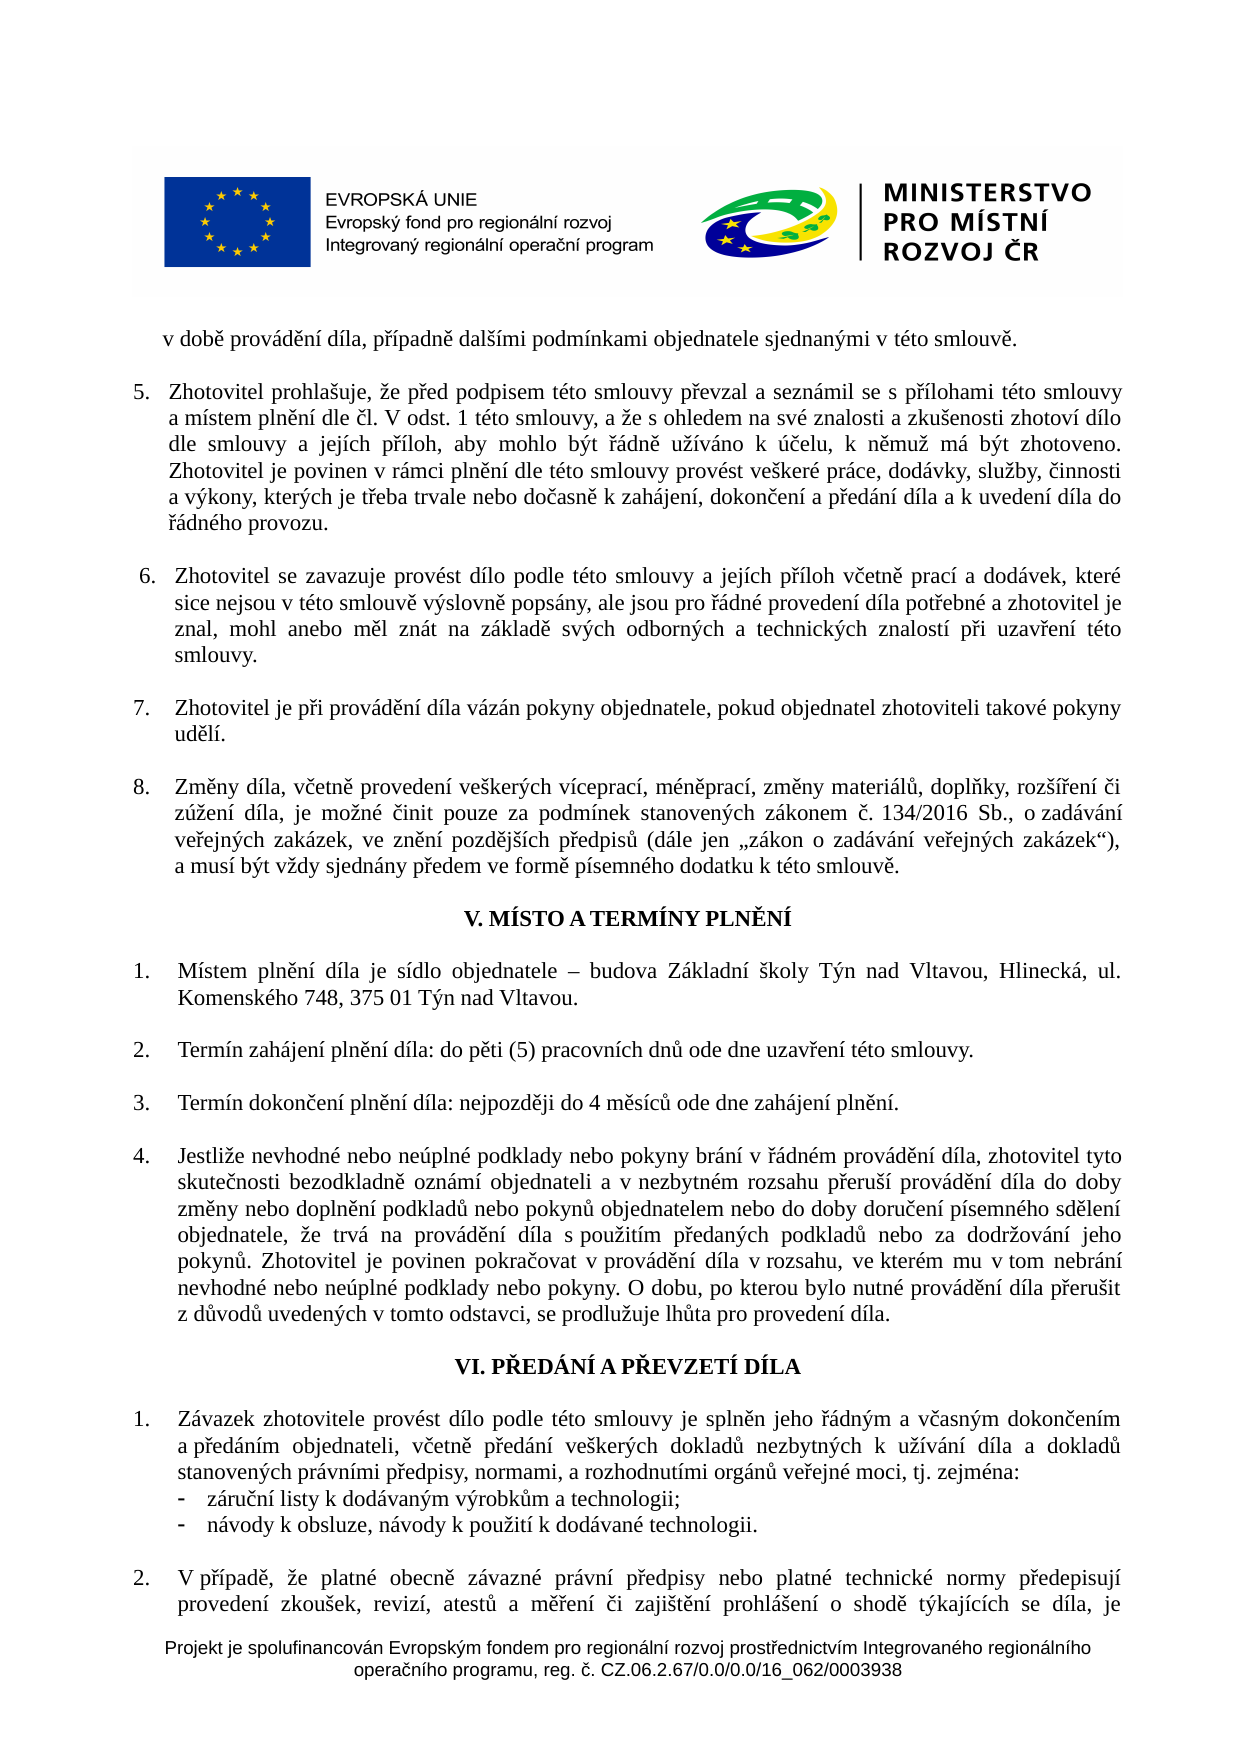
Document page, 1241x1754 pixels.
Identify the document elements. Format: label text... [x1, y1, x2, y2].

text VI. PŘEDÁNÍ A PŘEVZETÍ DÍLA [133, 1353, 1123, 1379]
text V. MÍSTO A TERMÍNY PLNĚNÍ [133, 905, 1123, 931]
picture [132, 146, 1123, 297]
list Závazek zhotovitele provést dílo podle této smlouvy je splněn jeho řádným a včasným dokončením a předáním objednateli, včetně předání veškerých dokladů nezbytných k užívání díla a dokladů stanovených právními předpisy, normami, a rozhodnutími orgánů veřejné moci, tj. zejména: [133, 1406, 1123, 1484]
list Zhotovitel se zavazuje provést dílo podle této smlouvy a jejích příloh včetně prací a dodávek, které sice nejsou v této smlouvě výslovně popsány, ale jsou pro řádné provedení díla potřebné a zhotovitel je znal, mohl anebo měl znát na základě svých odborných a technických znalostí při uzavření této smlouvy. [139, 562, 1123, 668]
list Termín dokončení plnění díla: nejpozději do 4 měsíců ode dne zahájení plnění. [133, 1089, 1123, 1116]
list Termín zahájení plnění díla: do pěti (5) pracovních dnů ode dne uzavření této smlouvy. [133, 1037, 1123, 1063]
list návody k obsluze, návody k použití k dodávané technologii. [177, 1511, 1123, 1537]
list Jestliže nevhodné nebo neúplné podklady nebo pokyny brání v řádném provádění díla, zhotovitel tyto skutečnosti bezodkladně oznámí objednateli a v nezbytném rozsahu přeruší provádění díla do doby změny nebo doplnění podkladů nebo pokynů objednatelem nebo do doby doručení písemného sdělení objednatele, že trvá na provádění díla s použitím předaných podkladů nebo za dodržování jeho pokynů. Zhotovitel je povinen pokračovat v provádění díla v rozsahu, ve kterém mu v tom nebrání nevhodné nebo neúplné podklady nebo pokyny. O dobu, po kterou bylo nutné provádění díla přerušit z důvodů uvedených v tomto odstavci, se prodlužuje lhůta pro provedení díla. [133, 1142, 1123, 1326]
list Změny díla, včetně provedení veškerých víceprací, méněprací, změny materiálů, doplňky, rozšíření či zúžení díla, je možné činit pouze za podmínek stanovených zákonem č. 134/2016 Sb., o zadávání veřejných zakázek, ve znění pozdějších předpisů (dále jen „zákon o zadávání veřejných zakázek“), a musí být vždy sjednány předem ve formě písemného dodatku k této smlouvě. [133, 773, 1123, 878]
list Zhotovitel prohlašuje, že před podpisem této smlouvy převzal a seznámil se s přílohami této smlouvy a místem plnění dle čl. V odst. 1 této smlouvy, a že s ohledem na své znalosti a zkušenosti zhotoví dílo dle smlouvy a jejích příloh, aby mohlo být řádně užíváno k účelu, k němuž má být zhotoveno. Zhotovitel je povinen v rámci plnění dle této smlouvy provést veškeré práce, dodávky, služby, činnosti a výkony, kterých je třeba trvale nebo dočasně k zahájení, dokončení a předání díla a k uvedení díla do řádného provozu. [133, 378, 1123, 536]
list Zhotovitel je při provádění díla vázán pokyny objednatele, pokud objednatel zhotoviteli takové pokyny udělí. [133, 694, 1123, 747]
list záruční listy k dodávaným výrobkům a technologii; [177, 1484, 1123, 1511]
list Místem plnění díla je sídlo objednatele – budova Základní školy Týn nad Vltavou, Hlinecká, ul. Komenského 748, 375 01 Týn nad Vltavou. [133, 957, 1123, 1010]
